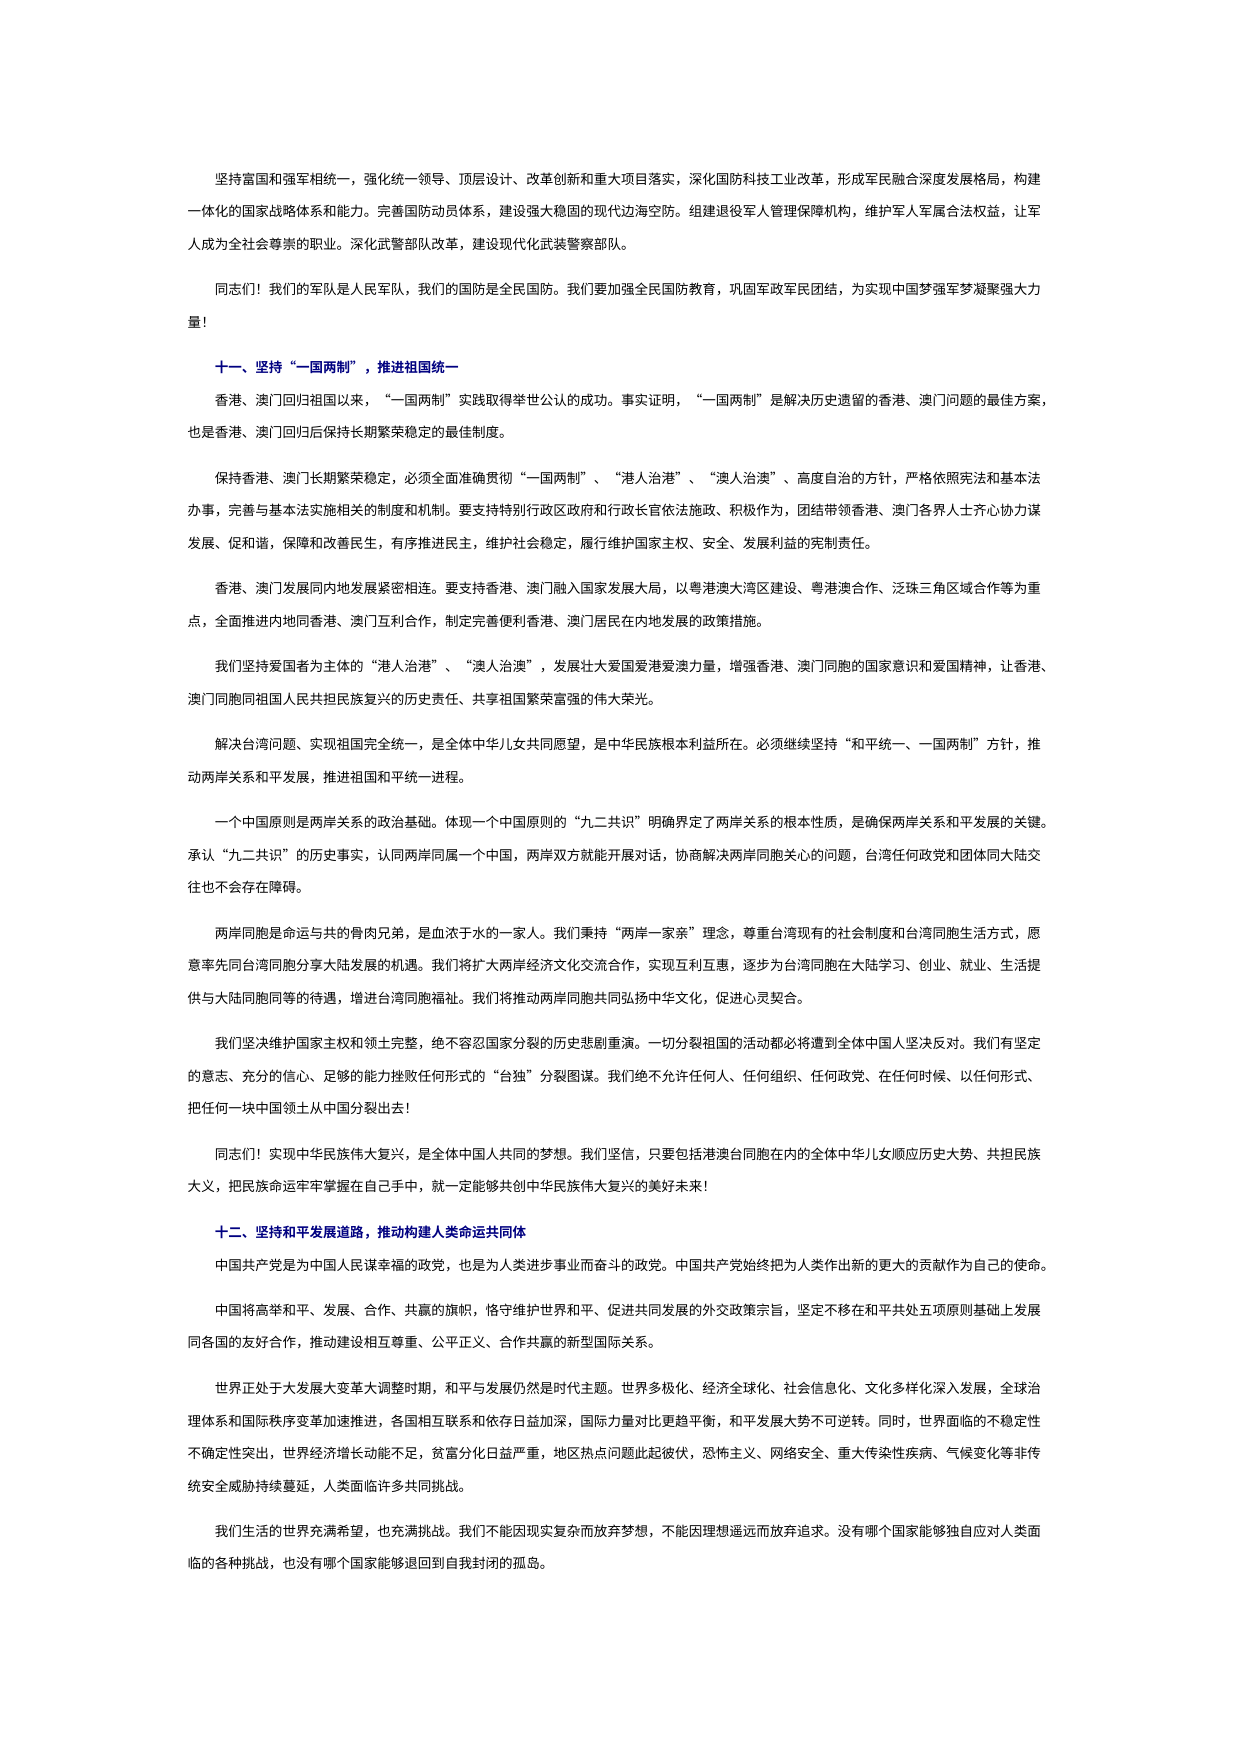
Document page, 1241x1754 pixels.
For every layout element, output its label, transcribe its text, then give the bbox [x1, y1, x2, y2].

text 两岸同胞是命运与共的骨肉兄弟，是血浓于水的一家人。我们秉持“两岸一家亲”理念，尊重台湾现有的社会制度和台湾同胞生活方式，愿意率先同台湾同胞分享大陆发展的机遇。我们将扩大两岸经济文化交流合作，实现互利互惠，逐步为台湾同胞在大陆学习、创业、就业、生活提供与大陆同胞同等的待遇，增进台湾同胞福祉。我们将推动两岸同胞共同弘扬中华文化，促进心灵契合。 [187, 916, 1053, 1014]
text 我们生活的世界充满希望，也充满挑战。我们不能因现实复杂而放弃梦想，不能因理想遥远而放弃追求。没有哪个国家能够独自应对人类面临的各种挑战，也没有哪个国家能够退回到自我封闭的孤岛。 [187, 1514, 1053, 1579]
text 坚持富国和强军相统一，强化统一领导、顶层设计、改革创新和重大项目落实，深化国防科技工业改革，形成军民融合深度发展格局，构建一体化的国家战略体系和能力。完善国防动员体系，建设强大稳固的现代边海空防。组建退役军人管理保障机构，维护军人军属合法权益，让军人成为全社会尊崇的职业。深化武警部队改革，建设现代化武装警察部队。 [187, 162, 1053, 259]
text 中国共产党是为中国人民谋幸福的政党，也是为人类进步事业而奋斗的政党。中国共产党始终把为人类作出新的更大的贡献作为自己的使命。 [187, 1248, 1053, 1280]
text 同志们！实现中华民族伟大复兴，是全体中国人共同的梦想。我们坚信，只要包括港澳台同胞在内的全体中华儿女顺应历史大势、共担民族大义，把民族命运牢牢掌握在自己手中，就一定能够共创中华民族伟大复兴的美好未来！ [187, 1137, 1053, 1202]
text 中国将高举和平、发展、合作、共赢的旗帜，恪守维护世界和平、促进共同发展的外交政策宗旨，坚定不移在和平共处五项原则基础上发展同各国的友好合作，推动建设相互尊重、公平正义、合作共赢的新型国际关系。 [187, 1293, 1053, 1358]
text 我们坚决维护国家主权和领土完整，绝不容忍国家分裂的历史悲剧重演。一切分裂祖国的活动都必将遭到全体中国人坚决反对。我们有坚定的意志、充分的信心、足够的能力挫败任何形式的“台独”分裂图谋。我们绝不允许任何人、任何组织、任何政党、在任何时候、以任何形式、把任何一块中国领土从中国分裂出去！ [187, 1027, 1053, 1124]
text 同志们！我们的军队是人民军队，我们的国防是全民国防。我们要加强全民国防教育，巩固军政军民团结，为实现中国梦强军梦凝聚强大力量！ [187, 272, 1053, 337]
text 香港、澳门回归祖国以来，“一国两制”实践取得举世公认的成功。事实证明，“一国两制”是解决历史遗留的香港、澳门问题的最佳方案，也是香港、澳门回归后保持长期繁荣稳定的最佳制度。 [187, 383, 1053, 448]
text 十二、坚持和平发展道路，推动构建人类命运共同体 [187, 1215, 1053, 1248]
text 一个中国原则是两岸关系的政治基础。体现一个中国原则的“九二共识”明确界定了两岸关系的根本性质，是确保两岸关系和平发展的关键。承认“九二共识”的历史事实，认同两岸同属一个中国，两岸双方就能开展对话，协商解决两岸同胞关心的问题，台湾任何政党和团体同大陆交往也不会存在障碍。 [187, 806, 1053, 903]
text 香港、澳门发展同内地发展紧密相连。要支持香港、澳门融入国家发展大局，以粤港澳大湾区建设、粤港澳合作、泛珠三角区域合作等为重点，全面推进内地同香港、澳门互利合作，制定完善便利香港、澳门居民在内地发展的政策措施。 [187, 572, 1053, 637]
text 我们坚持爱国者为主体的“港人治港”、“澳人治澳”，发展壮大爱国爱港爱澳力量，增强香港、澳门同胞的国家意识和爱国精神，让香港、澳门同胞同祖国人民共担民族复兴的历史责任、共享祖国繁荣富强的伟大荣光。 [187, 649, 1053, 714]
text 世界正处于大发展大变革大调整时期，和平与发展仍然是时代主题。世界多极化、经济全球化、社会信息化、文化多样化深入发展，全球治理体系和国际秩序变革加速推进，各国相互联系和依存日益加深，国际力量对比更趋平衡，和平发展大势不可逆转。同时，世界面临的不稳定性不确定性突出，世界经济增长动能不足，贫富分化日益严重，地区热点问题此起彼伏，恐怖主义、网络安全、重大传染性疾病、气候变化等非传统安全威胁持续蔓延，人类面临许多共同挑战。 [187, 1371, 1053, 1501]
text 十一、坚持“一国两制”，推进祖国统一 [187, 351, 1053, 383]
text 解决台湾问题、实现祖国完全统一，是全体中华儿女共同愿望，是中华民族根本利益所在。必须继续坚持“和平统一、一国两制”方针，推动两岸关系和平发展，推进祖国和平统一进程。 [187, 728, 1053, 793]
text 保持香港、澳门长期繁荣稳定，必须全面准确贯彻“一国两制”、“港人治港”、“澳人治澳”、高度自治的方针，严格依照宪法和基本法办事，完善与基本法实施相关的制度和机制。要支持特别行政区政府和行政长官依法施政、积极作为，团结带领香港、澳门各界人士齐心协力谋发展、促和谐，保障和改善民生，有序推进民主，维护社会稳定，履行维护国家主权、安全、发展利益的宪制责任。 [187, 461, 1053, 558]
